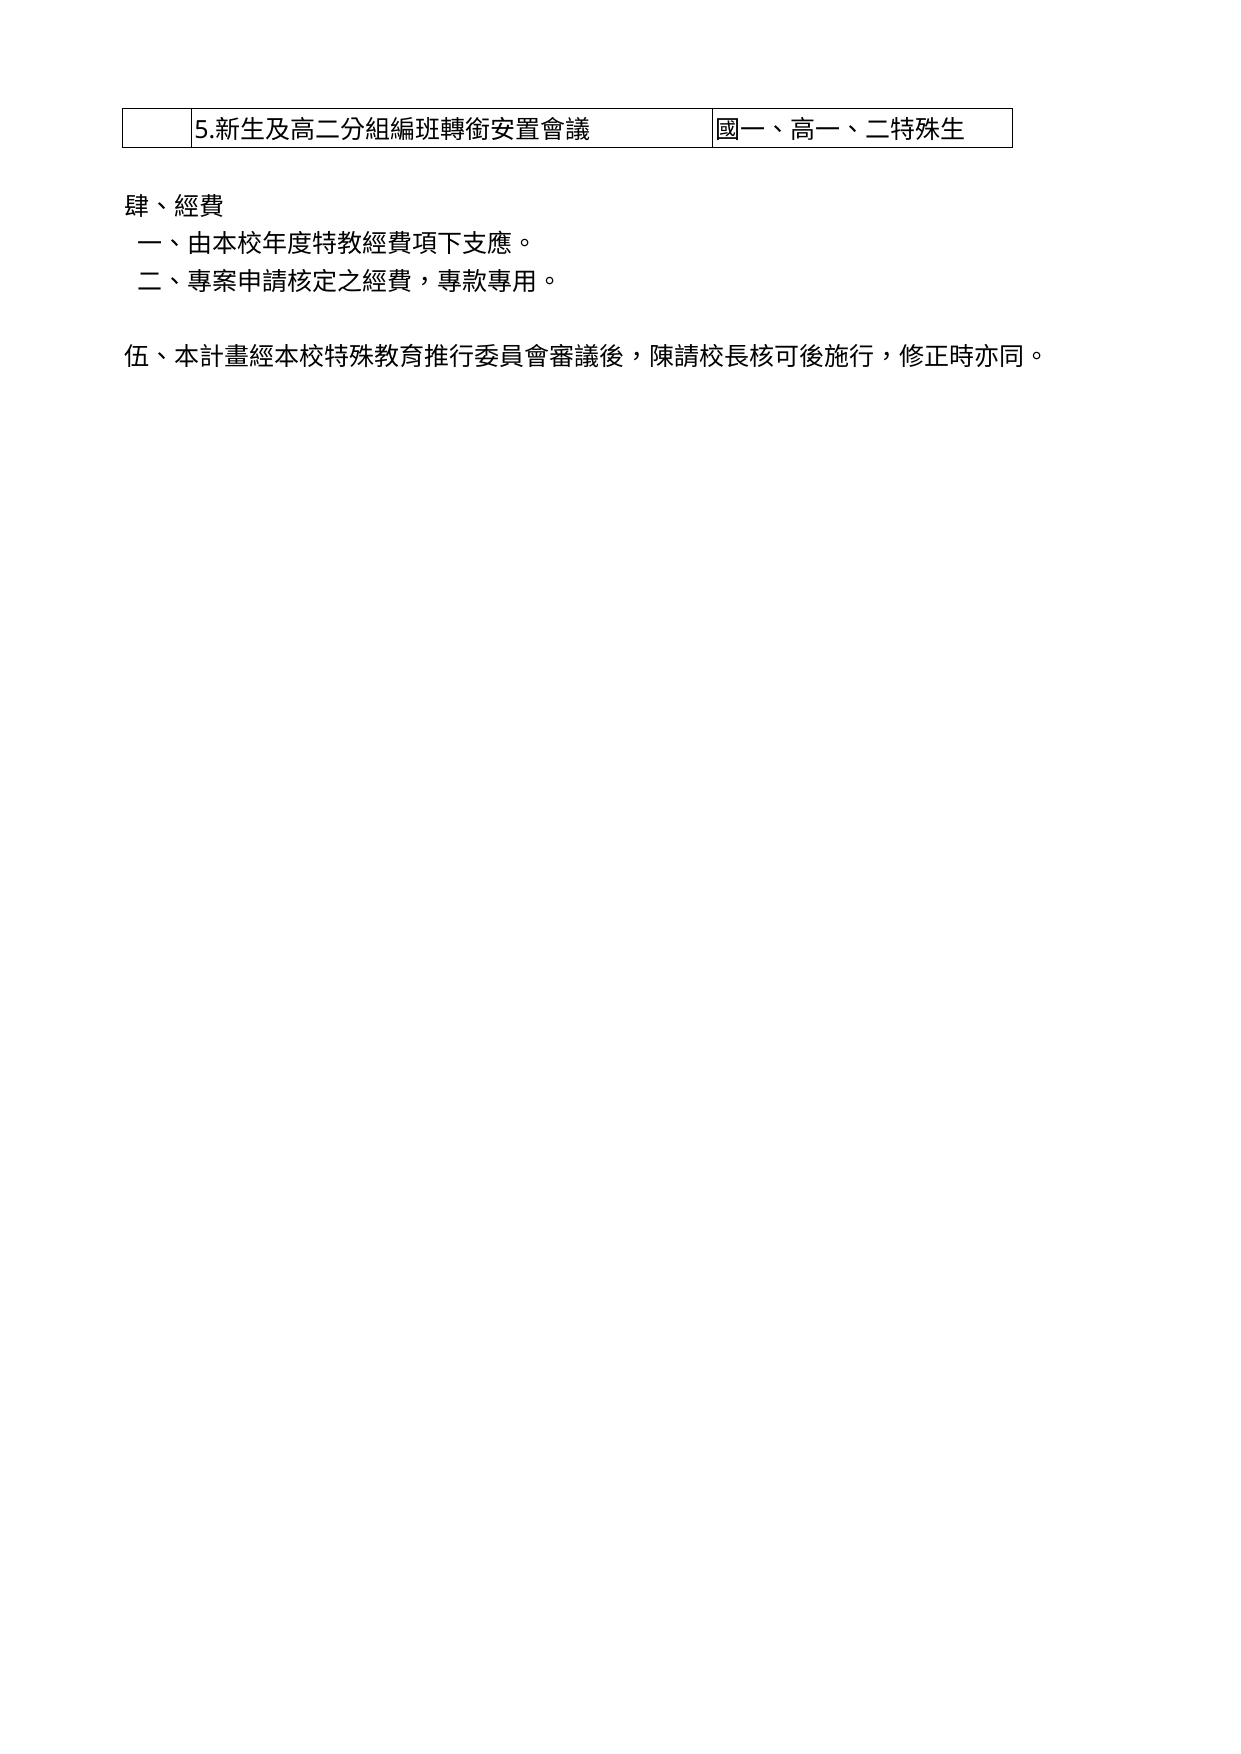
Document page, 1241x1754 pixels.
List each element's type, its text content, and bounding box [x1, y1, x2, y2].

text 二、專案申請核定之經費，專款專用。 [124, 260, 1116, 298]
text 一、由本校年度特教經費項下支應。 [124, 223, 1116, 260]
text 肆、經費 [124, 185, 1116, 223]
table_cell 5.新生及高二分組編班轉銜安置會議 [192, 109, 712, 147]
text 伍、本計畫經本校特殊教育推行委員會審議後，陳請校長核可後施行，修正時亦同。 [124, 335, 1116, 373]
table_cell 國一、高一、二特殊生 [713, 109, 1012, 147]
